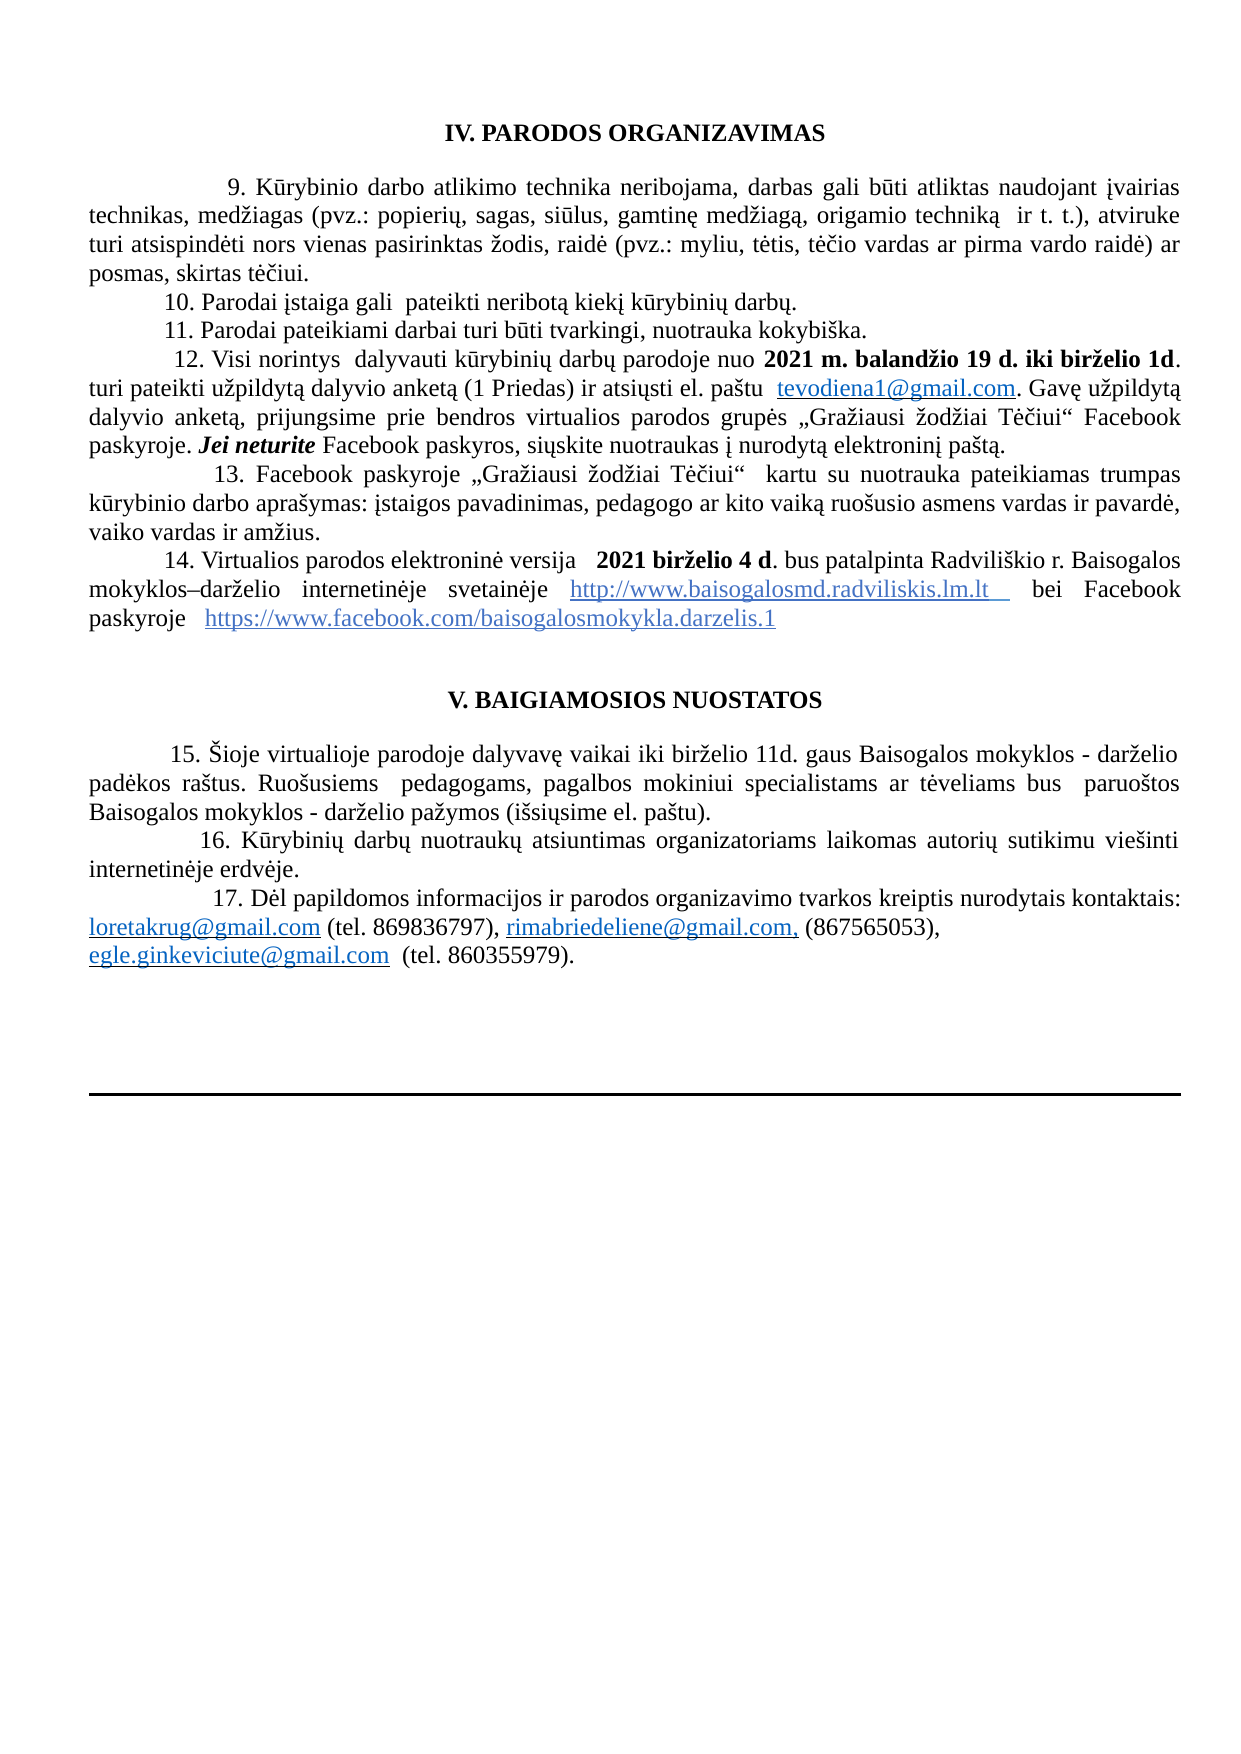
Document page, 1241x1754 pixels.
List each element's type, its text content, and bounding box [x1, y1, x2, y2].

text 16. Kūrybinių darbų nuotraukų atsiuntimas organizatoriams laikomas autorių sutikimu viešinti internetinėje erdvėje. [89, 826, 1181, 883]
text 10. Parodai įstaiga gali pateikti neribotą kiekį kūrybinių darbų. [89, 287, 1181, 316]
text V. BAIGIAMOSIOS NUOSTATOS [89, 686, 1181, 714]
text 13. Facebook paskyroje „Gražiausi žodžiai Tėčiui“ kartu su nuotrauka pateikiamas trumpas kūrybinio darbo aprašymas: įstaigos pavadinimas, pedagogo ar kito vaiką ruošusio asmens vardas ir pavardė, vaiko vardas ir amžius. [89, 459, 1181, 546]
text IV. PARODOS ORGANIZAVIMAS [89, 118, 1181, 147]
text 17. Dėl papildomos informacijos ir parodos organizavimo tvarkos kreiptis nurodytais kontaktais: loretakrug@gmail.com (tel. 869836797), rimabriedeliene@gmail.com, (867565053), egle.ginkeviciute@gmail.com (tel. 860355979). [89, 883, 1181, 969]
text 15. Šioje virtualioje parodoje dalyvavę vaikai iki birželio 11d. gaus Baisogalos mokyklos - darželio padėkos raštus. Ruošusiems pedagogams, pagalbos mokiniui specialistams ar tėveliams bus paruoštos Baisogalos mokyklos - darželio pažymos (išsiųsime el. paštu). [89, 739, 1181, 826]
text 9. Kūrybinio darbo atlikimo technika neribojama, darbas gali būti atliktas naudojant įvairias technikas, medžiagas (pvz.: popierių, sagas, siūlus, gamtinę medžiagą, origamio techniką ir t. t.), atviruke turi atsispindėti nors vienas pasirinktas žodis, raidė (pvz.: myliu, tėtis, tėčio vardas ar pirma vardo raidė) ar posmas, skirtas tėčiui. [89, 172, 1181, 287]
text 12. Visi norintys dalyvauti kūrybinių darbų parodoje nuo 2021 m. balandžio 19 d. iki birželio 1d. turi pateikti užpildytą dalyvio anketą (1 Priedas) ir atsiųsti el. paštu tevodiena1@gmail.com. Gavę užpildytą dalyvio anketą, prijungsime prie bendros virtualios parodos grupės „Gražiausi žodžiai Tėčiui“ Facebook paskyroje. Jei neturite Facebook paskyros, siųskite nuotraukas į nurodytą elektroninį paštą. [89, 344, 1181, 459]
text 14. Virtualios parodos elektroninė versija 2021 birželio 4 d. bus patalpinta Radviliškio r. Baisogalos mokyklos–darželio internetinėje svetainėje http://www.baisogalosmd.radviliskis.lm.lt bei Facebook paskyroje https://www.facebook.com/baisogalosmokykla.darzelis.1 [89, 546, 1181, 632]
text 11. Parodai pateikiami darbai turi būti tvarkingi, nuotrauka kokybiška. [89, 316, 1181, 344]
